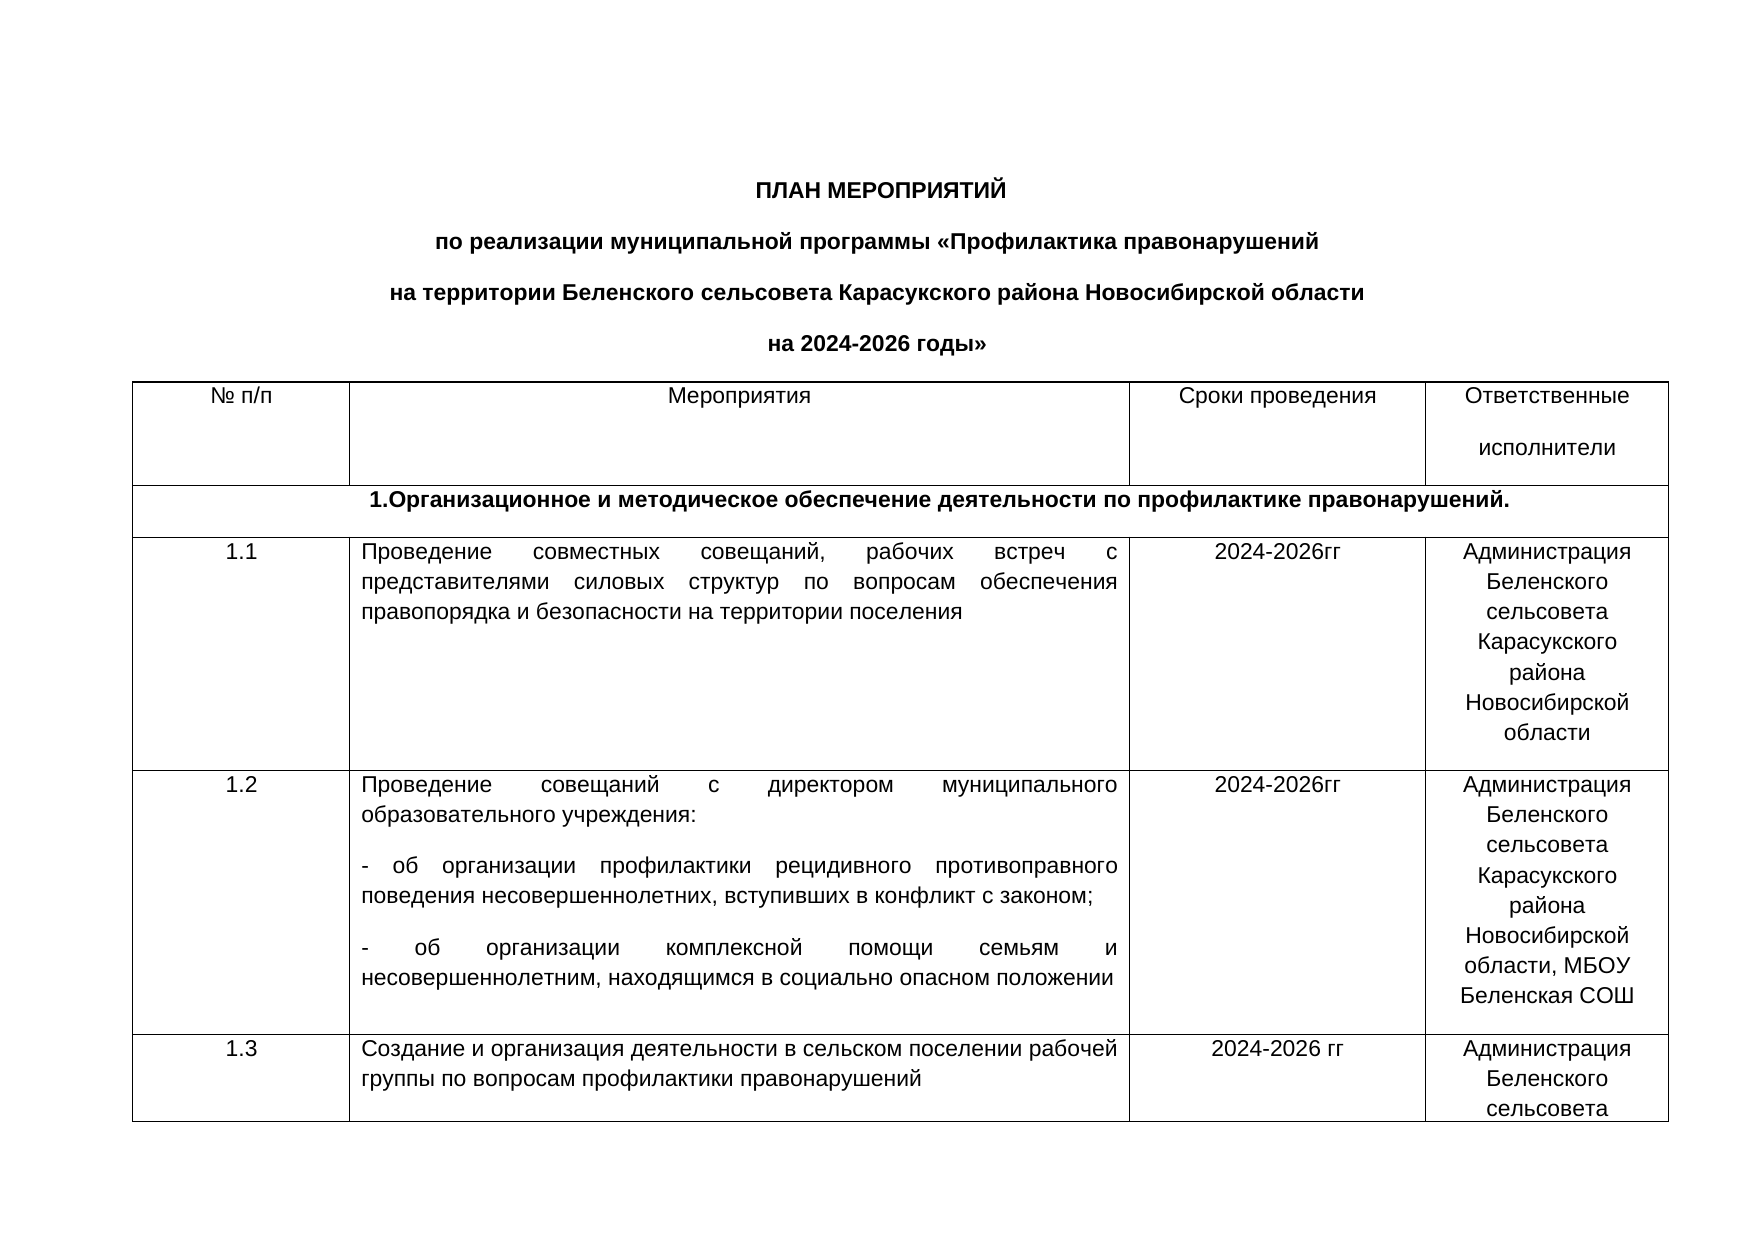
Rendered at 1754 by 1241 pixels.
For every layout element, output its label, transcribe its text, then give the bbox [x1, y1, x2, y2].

table_cell 1.3 [133, 1035, 349, 1121]
table_cell 2024-2026 гг [1130, 1035, 1425, 1121]
text ПЛАН МЕРОПРИЯТИЙ [118, 177, 1636, 203]
table_header Мероприятия [350, 383, 1129, 484]
table_header Ответственные исполнители [1426, 383, 1668, 484]
table_cell 2024-2026гг [1130, 771, 1425, 1033]
text по реализации муниципальной программы «Профилактика правонарушений [118, 228, 1636, 254]
table_cell Администрация Беленского сельсовета Карасукского района Новосибирской области [1426, 538, 1668, 770]
table_header № п/п [133, 383, 349, 484]
table_cell Администрация Беленского сельсовета Карасукского района Новосибирской области, МБОУ Беленская СОШ [1426, 771, 1668, 1033]
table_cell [350, 1035, 1129, 1121]
table_cell Проведение совещаний с директором муниципального образовательного учреждения: - об организации профилактики рецидивного противоправного поведения несовершеннолетних, вступивших в конфликт с законом; - об организации комплексной помощи семьям и несовершеннолетним, находящимся в социально опасном положении [350, 771, 1129, 1033]
text на территории Беленского сельсовета Карасукского района Новосибирской области [118, 279, 1636, 306]
table_cell 1.Организационное и методическое обеспечение деятельности по профилактике правонарушений. [133, 486, 1668, 537]
table_cell 1.2 [133, 771, 349, 1033]
table_cell Проведение совместных совещаний, рабочих встреч с представителями силовых структур по вопросам обеспечения правопорядка и безопасности на территории поселения [350, 538, 1129, 770]
table_cell 1.1 [133, 538, 349, 770]
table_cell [1426, 1035, 1668, 1121]
table_header Сроки проведения [1130, 383, 1425, 484]
table_cell 2024-2026гг [1130, 538, 1425, 770]
text на 2024-2026 годы» [118, 330, 1636, 357]
